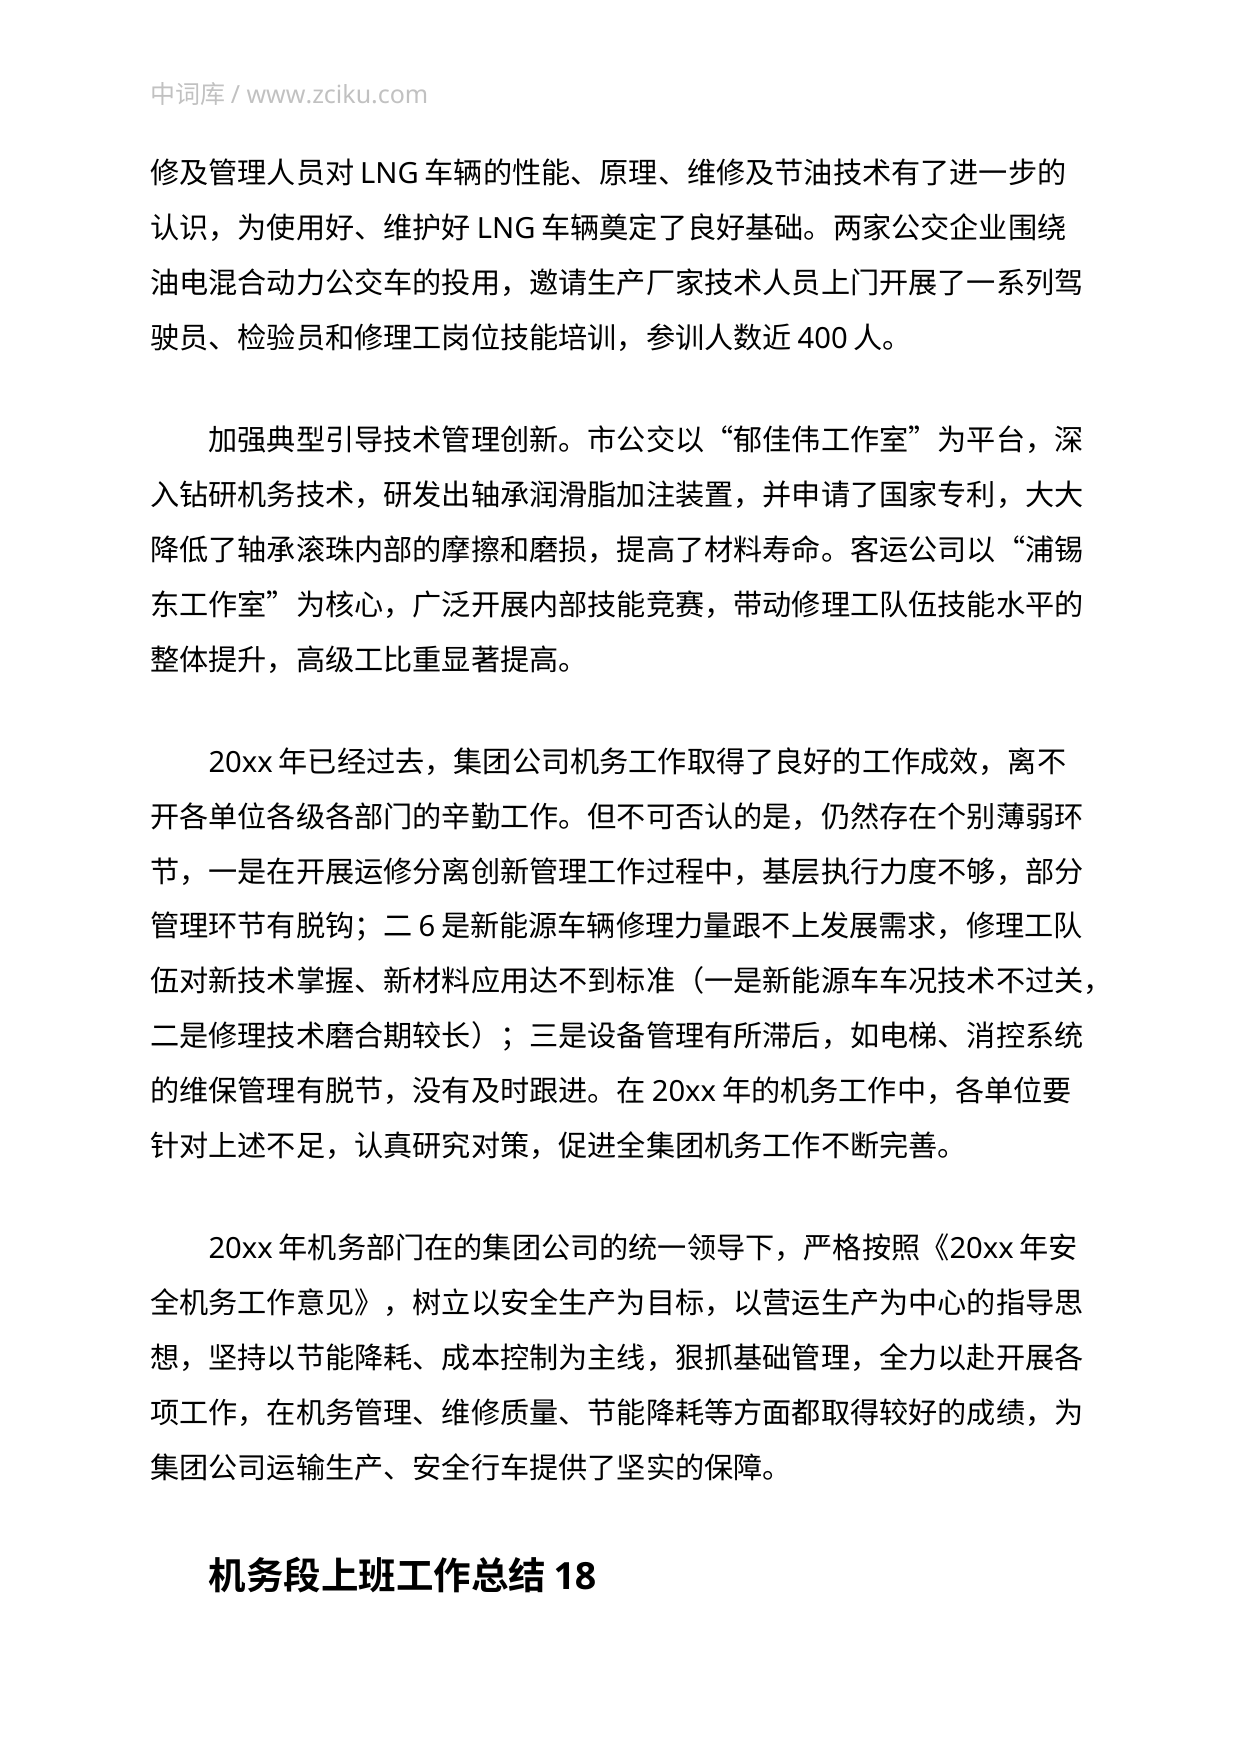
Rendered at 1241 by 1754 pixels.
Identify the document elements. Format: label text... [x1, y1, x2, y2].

text 加强典型引导技术管理创新。市公交以“郁佳伟工作室”为平台，深入钻研机务技术，研发出轴承润滑脂加注装置，并申请了国家专利，大大降低了轴承滚珠内部的摩擦和磨损，提高了材料寿命。客运公司以“浦锡东工作室”为核心，广泛开展内部技能竞赛，带动修理工队伍技能水平的整体提升，高级工比重显著提高。 [150, 417, 1090, 679]
text 20xx年机务部门在的集团公司的统一领导下，严格按照《20xx年安全机务工作意见》，树立以安全生产为目标，以营运生产为中心的指导思想，坚持以节能降耗、成本控制为主线，狠抓基础管理，全力以赴开展各项工作，在机务管理、维修质量、节能降耗等方面都取得较好的成绩，为集团公司运输生产、安全行车提供了坚实的保障。 [150, 1224, 1090, 1487]
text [150, 150, 1090, 357]
text 机务段上班工作总结18 [150, 1546, 1090, 1601]
text 20xx年已经过去，集团公司机务工作取得了良好的工作成效，离不开各单位各级各部门的辛勤工作。但不可否认的是，仍然存在个别薄弱环节，一是在开展运修分离创新管理工作过程中，基层执行力度不够，部分管理环节有脱钩；二6是新能源车辆修理力量跟不上发展需求，修理工队伍对新技术掌握、新材料应用达不到标准（一是新能源车车况技术不过关，二是修理技术磨合期较长）；三是设备管理有所滞后，如电梯、消控系统的维保管理有脱节，没有及时跟进。在20xx年的机务工作中，各单位要针对上述不足，认真研究对策，促进全集团机务工作不断完善。 [150, 738, 1090, 1165]
